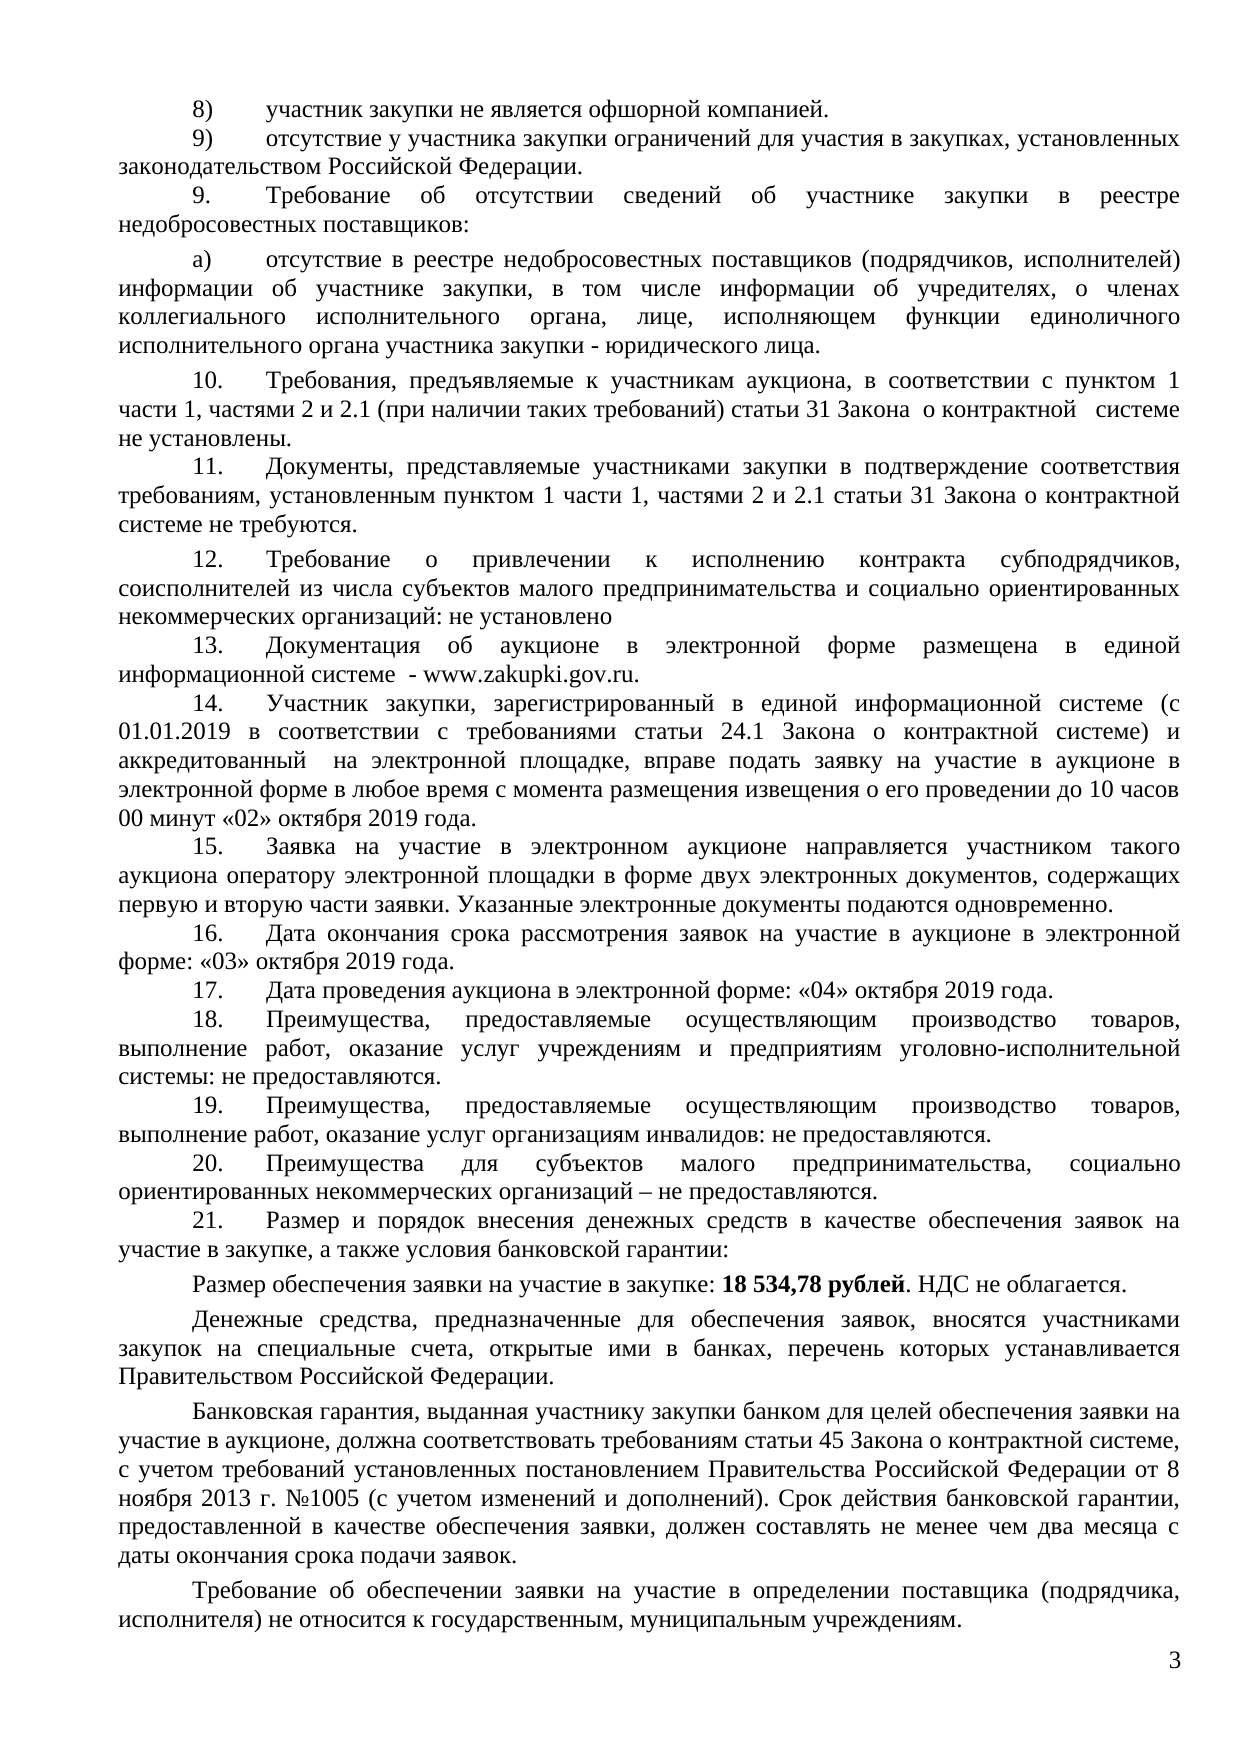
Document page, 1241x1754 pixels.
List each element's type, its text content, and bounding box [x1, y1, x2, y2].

text 9. Требование об отсутствии сведений об участнике закупки в реестре недобросовестных поставщиков: [118, 180, 1181, 238]
text 18. Преимущества, предоставляемые осуществляющим производство товаров, выполнение работ, оказание услуг учреждениям и предприятиям уголовно-исполнительной системы: не предоставляются. [118, 1004, 1181, 1090]
text Денежные средства, предназначенные для обеспечения заявок, вносятся участниками закупок на специальные счета, открытые ими в банках, перечень которых устанавливается Правительством Российской Федерации. [118, 1304, 1181, 1390]
text 15. Заявка на участие в электронном аукционе направляется участником такого аукциона оператору электронной площадки в форме двух электронных документов, содержащих первую и вторую части заявки. Указанные электронные документы подаются одновременно. [118, 831, 1181, 918]
text Требование об обеспечении заявки на участие в определении поставщика (подрядчика, исполнителя) не относится к государственным, муниципальным учреждениям. [118, 1575, 1181, 1633]
text 10. Требования, предъявляемые к участникам аукциона, в соответствии с пунктом 1 части 1, частями 2 и 2.1 (при наличии таких требований) статьи 31 Закона о контрактной системе не установлены. [118, 365, 1181, 451]
text Размер обеспечения заявки на участие в закупке: 18 534,78 рублей. НДС не облагается. [118, 1269, 1181, 1298]
text а) отсутствие в реестре недобросовестных поставщиков (подрядчиков, исполнителей) информации об участнике закупки, в том числе информации об учредителях, о членах коллегиального исполнительного органа, лице, исполняющем функции единоличного исполнительного органа участника закупки - юридического лица. [118, 244, 1181, 359]
text 20. Преимущества для субъектов малого предпринимательства, социально ориентированных некоммерческих организаций – не предоставляются. [118, 1148, 1181, 1205]
text Банковская гарантия, выданная участнику закупки банком для целей обеспечения заявки на участие в аукционе, должна соответствовать требованиям статьи 45 Закона о контрактной системе, с учетом требований установленных постановлением Правительства Российской Федерации от 8 ноября 2013 г. №1005 (с учетом изменений и дополнений). Срок действия банковской гарантии, предоставленной в качестве обеспечения заявки, должен составлять не менее чем два месяца с даты окончания срока подачи заявок. [118, 1396, 1181, 1569]
list отсутствие у участника закупки ограничений для участия в закупках, установленных законодательством Российской Федерации. [118, 123, 1181, 180]
text 14. Участник закупки, зарегистрированный в единой информационной системе (с 01.01.2019 в соответствии с требованиями статьи 24.1 Закона о контрактной системе) и аккредитованный на электронной площадке, вправе подать заявку на участие в аукционе в электронной форме в любое время с момента размещения извещения о его проведении до 10 часов 00 минут «02» октября 2019 года. [118, 688, 1181, 831]
text 12. Требование о привлечении к исполнению контракта субподрядчиков, соисполнителей из числа субъектов малого предпринимательства и социально ориентированных некоммерческих организаций: не установлено [118, 544, 1181, 630]
text 19. Преимущества, предоставляемые осуществляющим производство товаров, выполнение работ, оказание услуг организациям инвалидов: не предоставляются. [118, 1090, 1181, 1148]
text 11. Документы, представляемые участниками закупки в подтверждение соответствия требованиям, установленным пунктом 1 части 1, частями 2 и 2.1 статьи 31 Закона о контрактной системе не требуются. [118, 451, 1181, 538]
list участник закупки не является офшорной компанией. [118, 94, 1181, 123]
text 16. Дата окончания срока рассмотрения заявок на участие в аукционе в электронной форме: «03» октября 2019 года. [118, 918, 1181, 975]
text 13. Документация об аукционе в электронной форме размещена в единой информационной системе - www.zakupki.gov.ru. [118, 630, 1181, 688]
text 21. Размер и порядок внесения денежных средств в качестве обеспечения заявок на участие в закупке, а также условия банковской гарантии: [118, 1205, 1181, 1263]
text 17. Дата проведения аукциона в электронной форме: «04» октября 2019 года. [118, 975, 1181, 1004]
